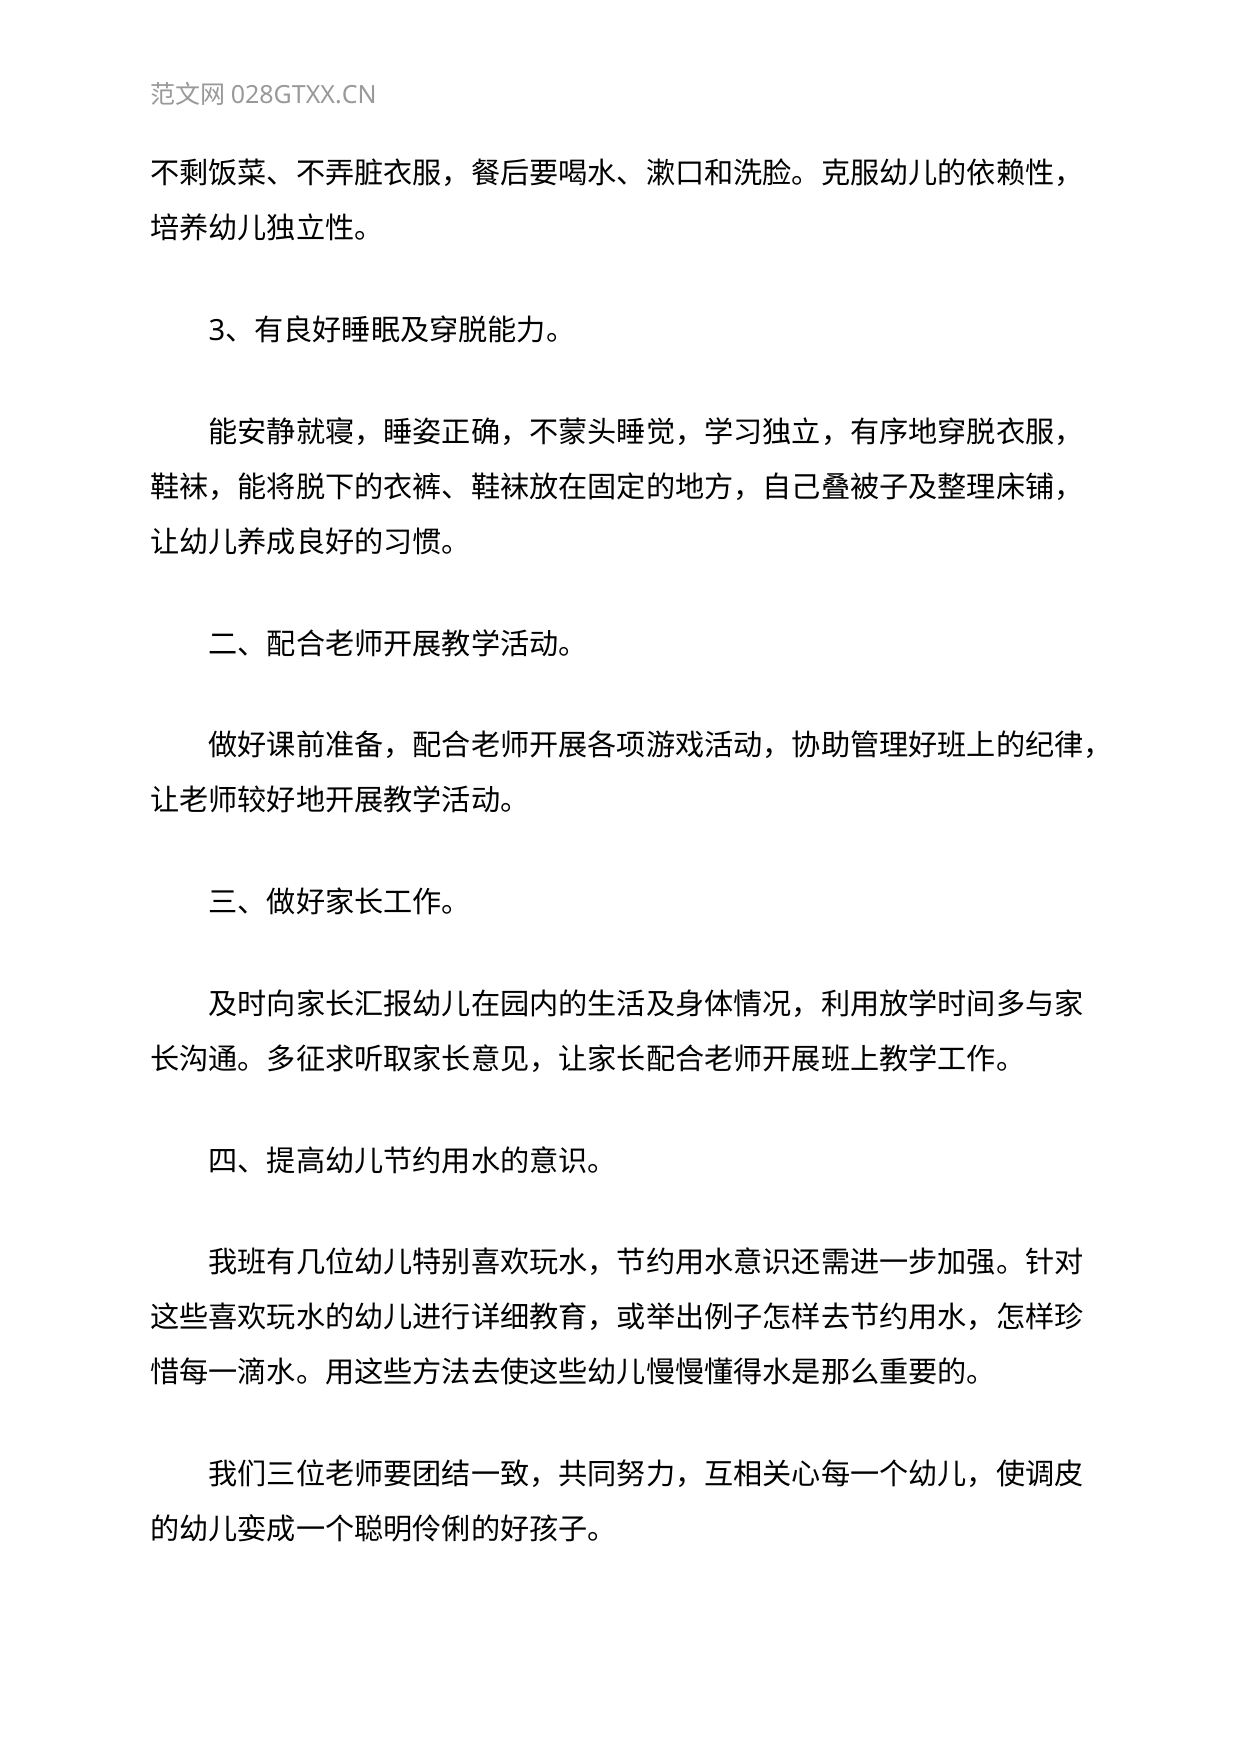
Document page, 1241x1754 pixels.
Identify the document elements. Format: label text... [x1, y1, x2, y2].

text 四、提高幼儿节约用水的意识。 [150, 1137, 1090, 1179]
text 及时向家长汇报幼儿在园内的生活及身体情况，利用放学时间多与家长沟通。多征求听取家长意见，让家长配合老师开展班上教学工作。 [150, 980, 1090, 1078]
text 二、配合老师开展教学活动。 [150, 620, 1090, 662]
text 我们三位老师要团结一致，共同努力，互相关心每一个幼儿，使调皮的幼儿娈成一个聪明伶俐的好孩子。 [150, 1450, 1090, 1548]
text 能安静就寝，睡姿正确，不蒙头睡觉，学习独立，有序地穿脱衣服，鞋袜，能将脱下的衣裤、鞋袜放在固定的地方，自己叠被子及整理床铺，让幼儿养成良好的习惯。 [150, 409, 1090, 561]
text 三、做好家长工作。 [150, 879, 1090, 921]
text 做好课前准备，配合老师开展各项游戏活动，协助管理好班上的纪律，让老师较好地开展教学活动。 [150, 722, 1090, 819]
text 3、有良好睡眠及穿脱能力。 [150, 307, 1090, 349]
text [150, 150, 1090, 247]
text 我班有几位幼儿特别喜欢玩水，节约用水意识还需进一步加强。针对这些喜欢玩水的幼儿进行详细教育，或举出例子怎样去节约用水，怎样珍惜每一滴水。用这些方法去使这些幼儿慢慢懂得水是那么重要的。 [150, 1239, 1090, 1391]
